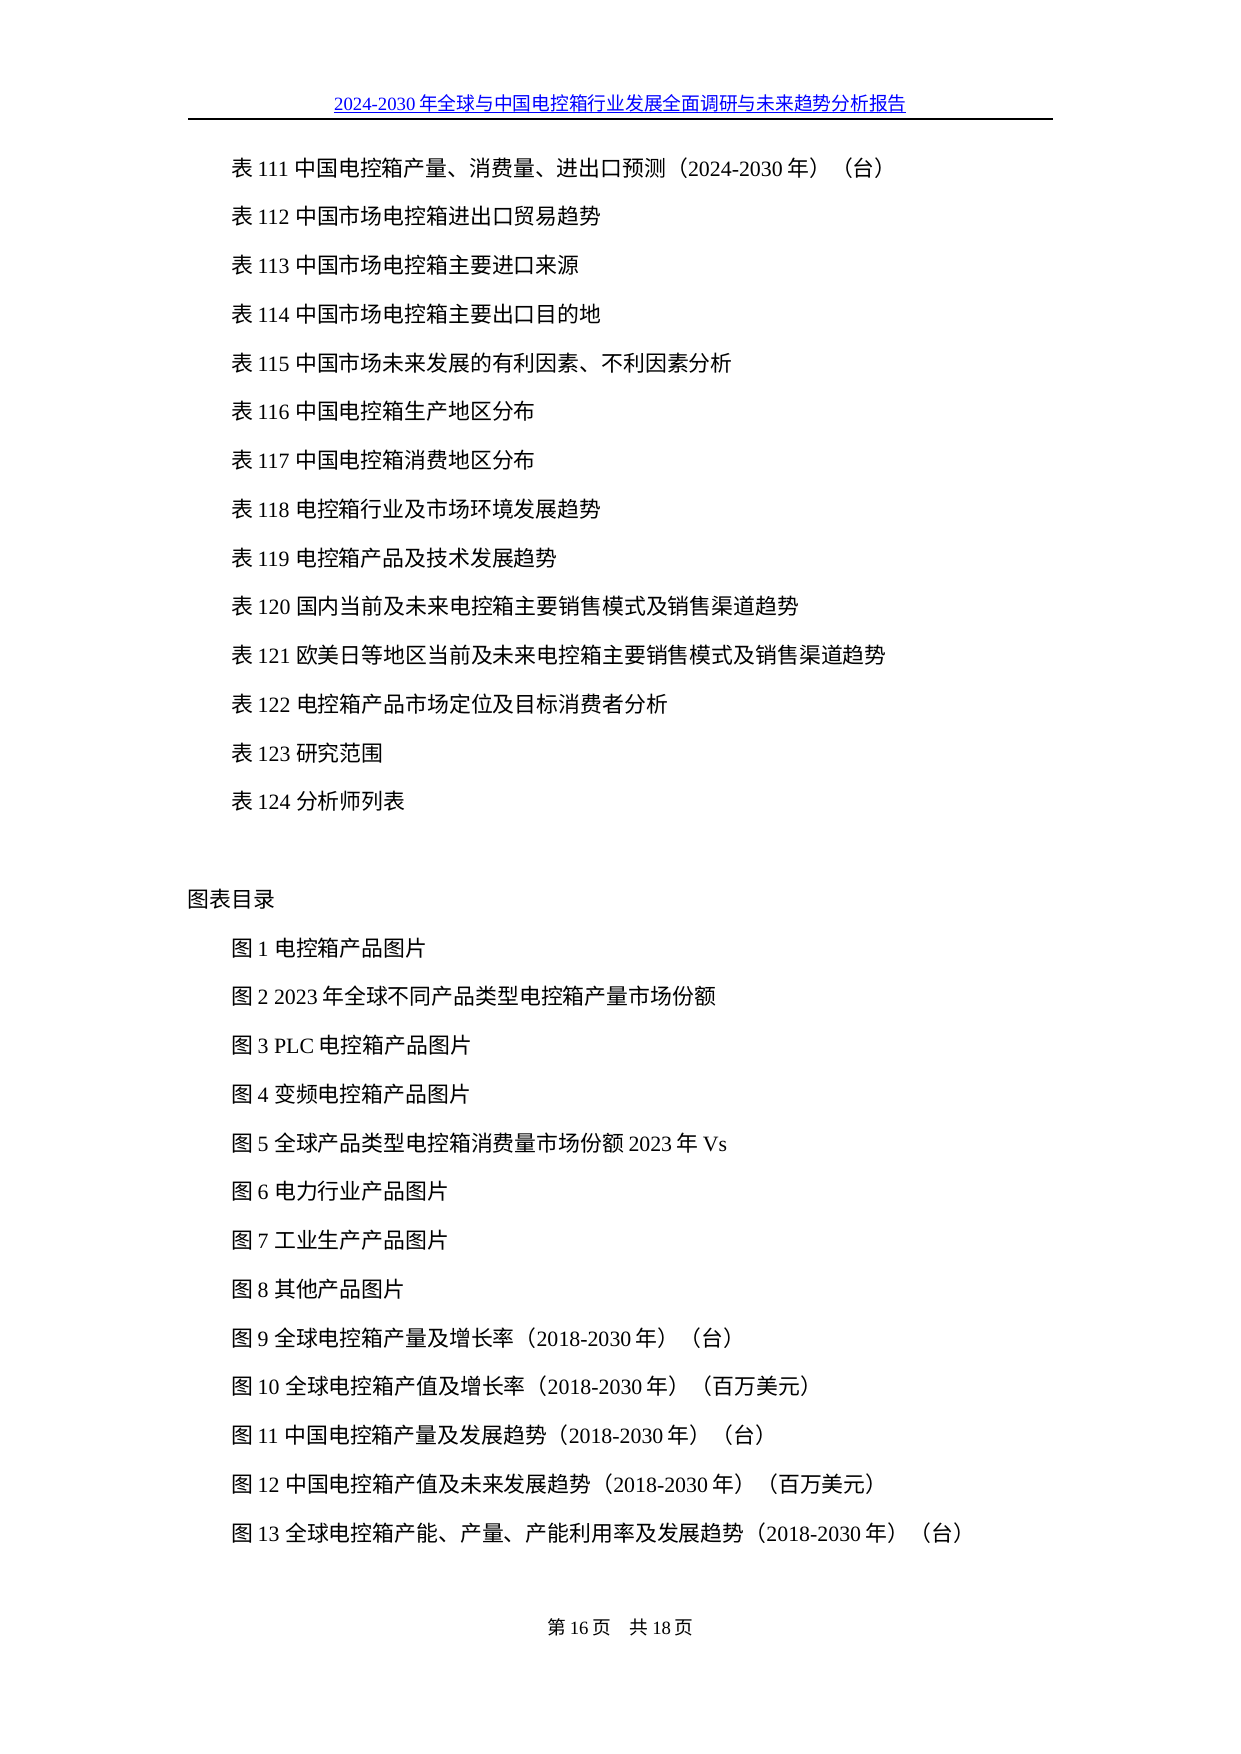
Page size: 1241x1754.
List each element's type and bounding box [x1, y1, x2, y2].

text [187, 150, 1053, 1548]
